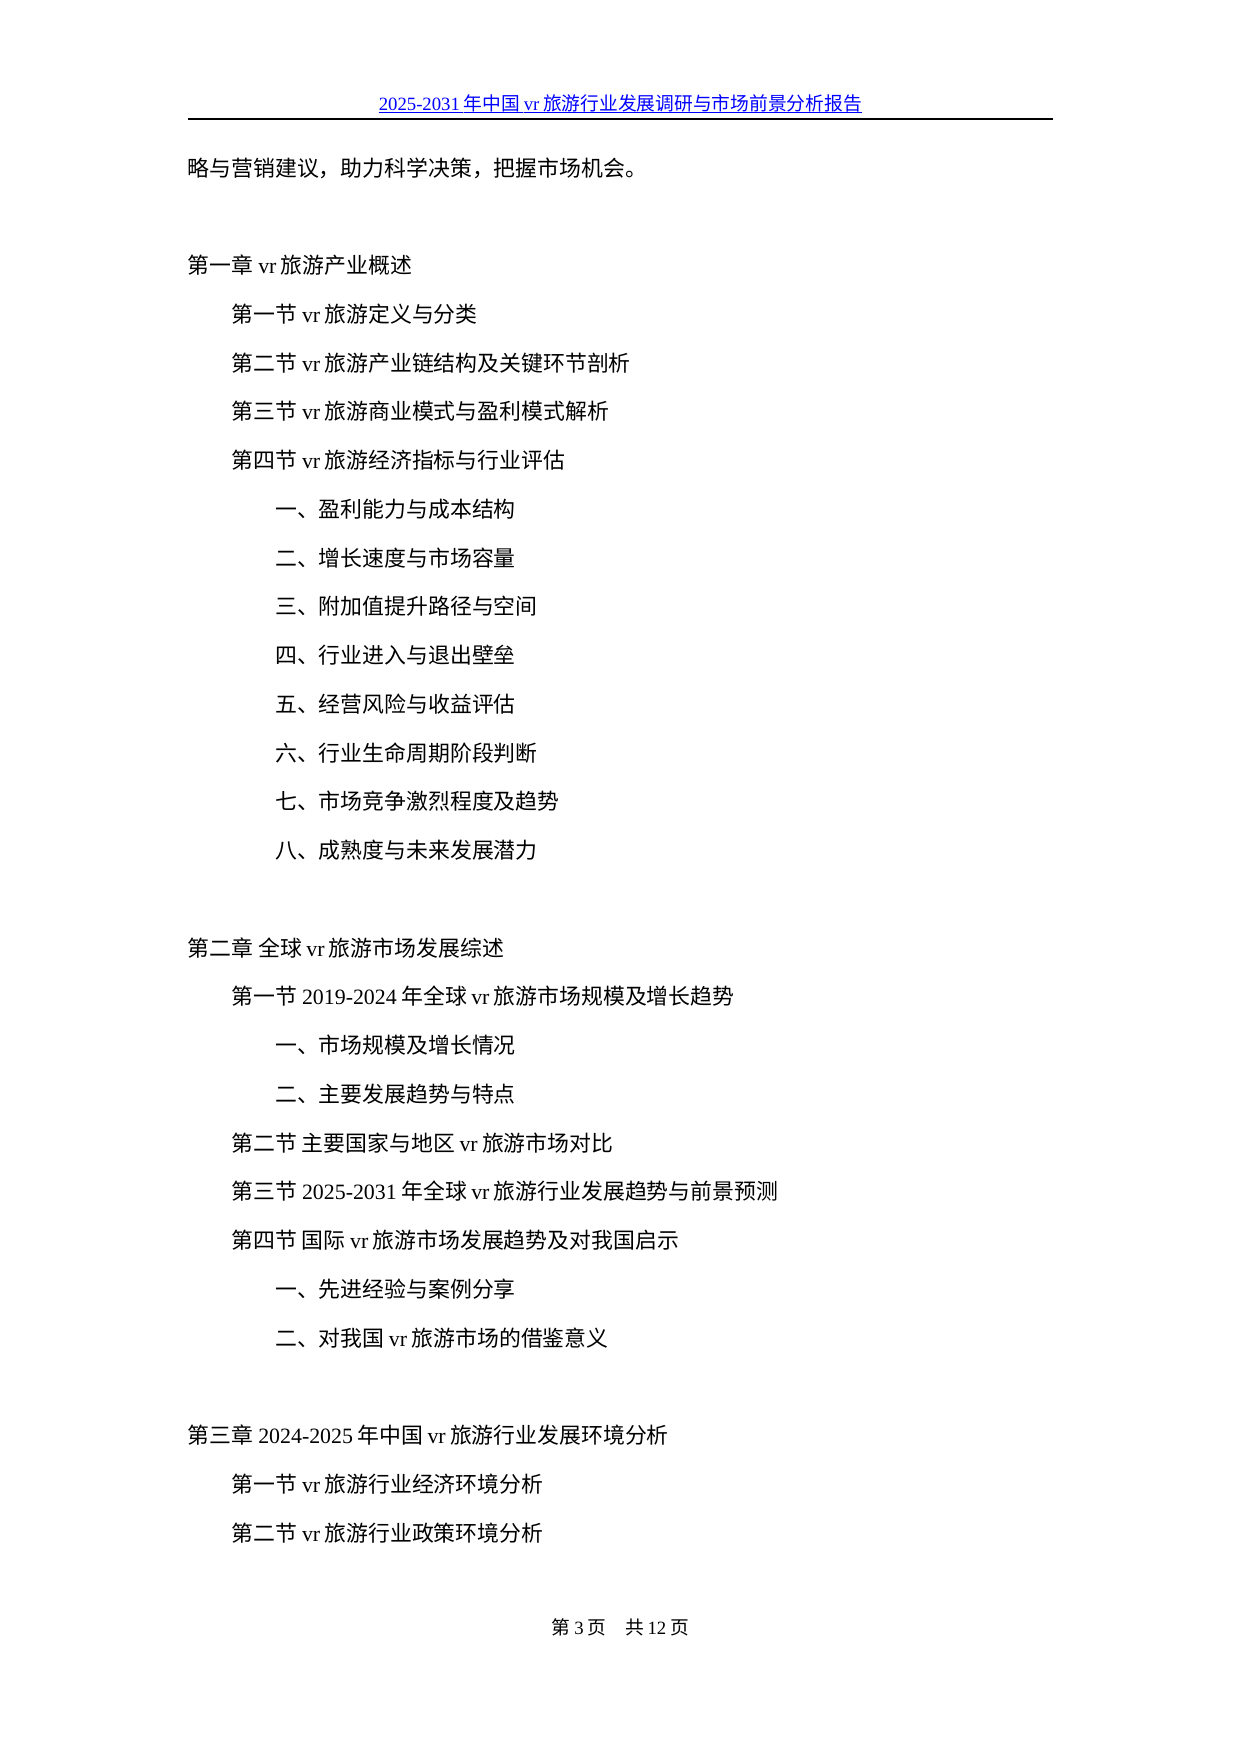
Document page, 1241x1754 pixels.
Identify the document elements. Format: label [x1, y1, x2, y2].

text [187, 150, 1053, 1548]
